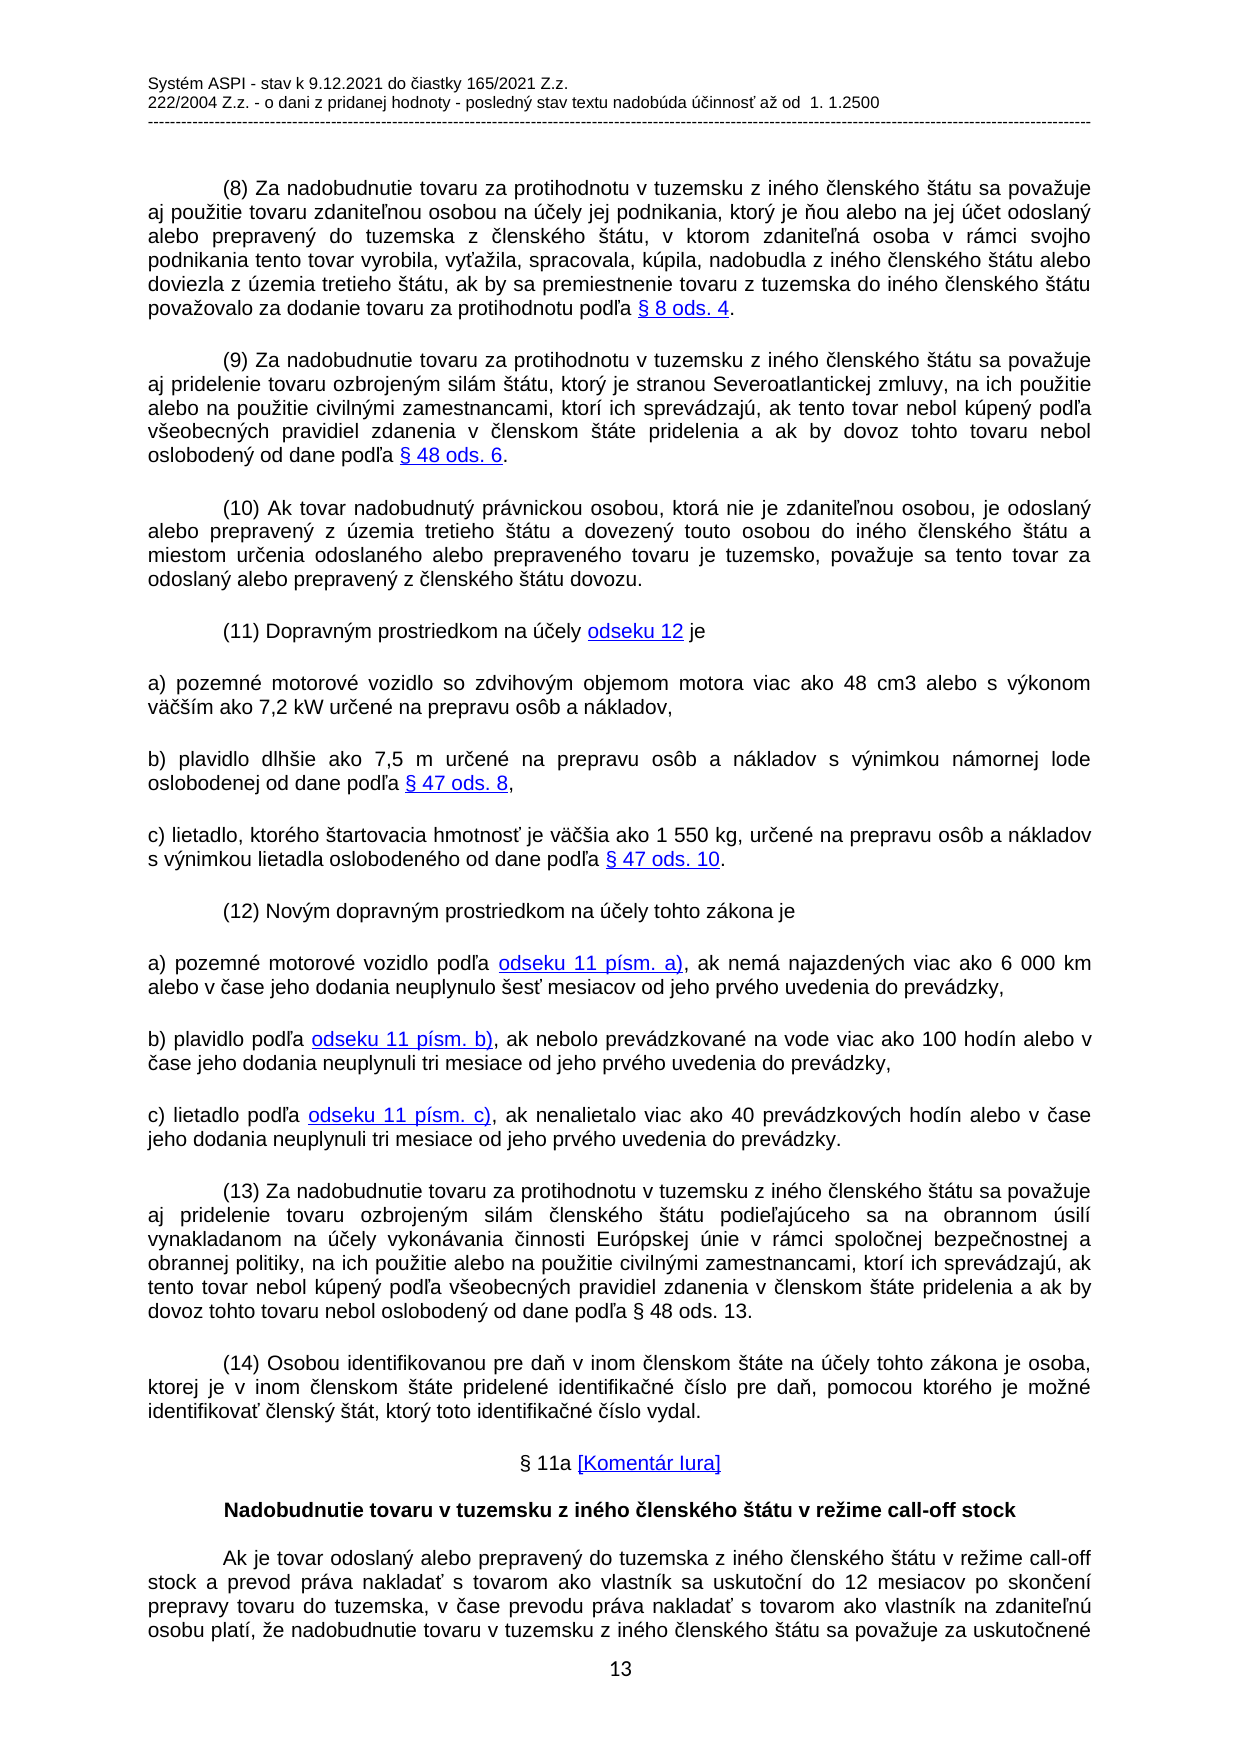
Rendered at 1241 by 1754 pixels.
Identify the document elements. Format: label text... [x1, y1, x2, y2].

text (10) Ak tovar nadobudnutý právnickou osobou, ktorá nie je zdaniteľnou osobou, je odoslaný alebo prepravený z územia tretieho štátu a dovezený touto osobou do iného členského štátu a miestom určenia odoslaného alebo prepraveného tovaru je tuzemsko, považuje sa tento tovar za odoslaný alebo prepravený z členského štátu dovozu. [148, 495, 1092, 591]
text b) plavidlo dlhšie ako 7,5 m určené na prepravu osôb a nákladov s výnimkou námornej lode oslobodenej od dane podľa § 47 ods. 8, [148, 747, 1092, 795]
text a) pozemné motorové vozidlo so zdvihovým objemom motora viac ako 48 cm3 alebo s výkonom väčším ako 7,2 kW určené na prepravu osôb a nákladov, [148, 671, 1092, 719]
text c) lietadlo, ktorého štartovacia hmotnosť je väčšia ako 1 550 kg, určené na prepravu osôb a nákladov s výnimkou lietadla oslobodeného od dane podľa § 47 ods. 10. [148, 823, 1092, 871]
text (13) Za nadobudnutie tovaru za protihodnotu v tuzemsku z iného členského štátu sa považuje aj pridelenie tovaru ozbrojeným silám členského štátu podieľajúceho sa na obrannom úsilí vynakladanom na účely vykonávania činnosti Európskej únie v rámci spoločnej bezpečnostnej a obrannej politiky, na ich použitie alebo na použitie civilnými zamestnancami, ktorí ich sprevádzajú, ak tento tovar nebol kúpený podľa všeobecných pravidiel zdanenia v členskom štáte pridelenia a ak by dovoz tohto tovaru nebol oslobodený od dane podľa § 48 ods. 13. [148, 1179, 1092, 1322]
text § 11a [Komentár Iura] [148, 1450, 1092, 1474]
text Nadobudnutie tovaru v tuzemsku z iného členského štátu v režime call-off stock [148, 1498, 1092, 1522]
text c) lietadlo podľa odseku 11 písm. c), ak nenalietalo viac ako 40 prevádzkových hodín alebo v čase jeho dodania neuplynuli tri mesiace od jeho prvého uvedenia do prevádzky. [148, 1103, 1092, 1151]
text (14) Osobou identifikovanou pre daň v inom členskom štáte na účely tohto zákona je osoba, ktorej je v inom členskom štáte pridelené identifikačné číslo pre daň, pomocou ktorého je možné identifikovať členský štát, ktorý toto identifikačné číslo vydal. [148, 1351, 1092, 1422]
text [148, 1546, 1092, 1642]
text (11) Dopravným prostriedkom na účely odseku 12 je [148, 619, 1092, 643]
text (9) Za nadobudnutie tovaru za protihodnotu v tuzemsku z iného členského štátu sa považuje aj pridelenie tovaru ozbrojeným silám štátu, ktorý je stranou Severoatlantickej zmluvy, na ich použitie alebo na použitie civilnými zamestnancami, ktorí ich sprevádzajú, ak tento tovar nebol kúpený podľa všeobecných pravidiel zdanenia v členskom štáte pridelenia a ak by dovoz tohto tovaru nebol oslobodený od dane podľa § 48 ods. 6. [148, 347, 1092, 467]
text (8) Za nadobudnutie tovaru za protihodnotu v tuzemsku z iného členského štátu sa považuje aj použitie tovaru zdaniteľnou osobou na účely jej podnikania, ktorý je ňou alebo na jej účet odoslaný alebo prepravený do tuzemska z členského štátu, v ktorom zdaniteľná osoba v rámci svojho podnikania tento tovar vyrobila, vyťažila, spracovala, kúpila, nadobudla z iného členského štátu alebo doviezla z územia tretieho štátu, ak by sa premiestnenie tovaru z tuzemska do iného členského štátu považovalo za dodanie tovaru za protihodnotu podľa § 8 ods. 4. [148, 176, 1092, 319]
text b) plavidlo podľa odseku 11 písm. b), ak nebolo prevádzkované na vode viac ako 100 hodín alebo v čase jeho dodania neuplynuli tri mesiace od jeho prvého uvedenia do prevádzky, [148, 1027, 1092, 1075]
text a) pozemné motorové vozidlo podľa odseku 11 písm. a), ak nemá najazdených viac ako 6 000 km alebo v čase jeho dodania neuplynulo šesť mesiacov od jeho prvého uvedenia do prevádzky, [148, 951, 1092, 999]
text (12) Novým dopravným prostriedkom na účely tohto zákona je [148, 899, 1092, 923]
